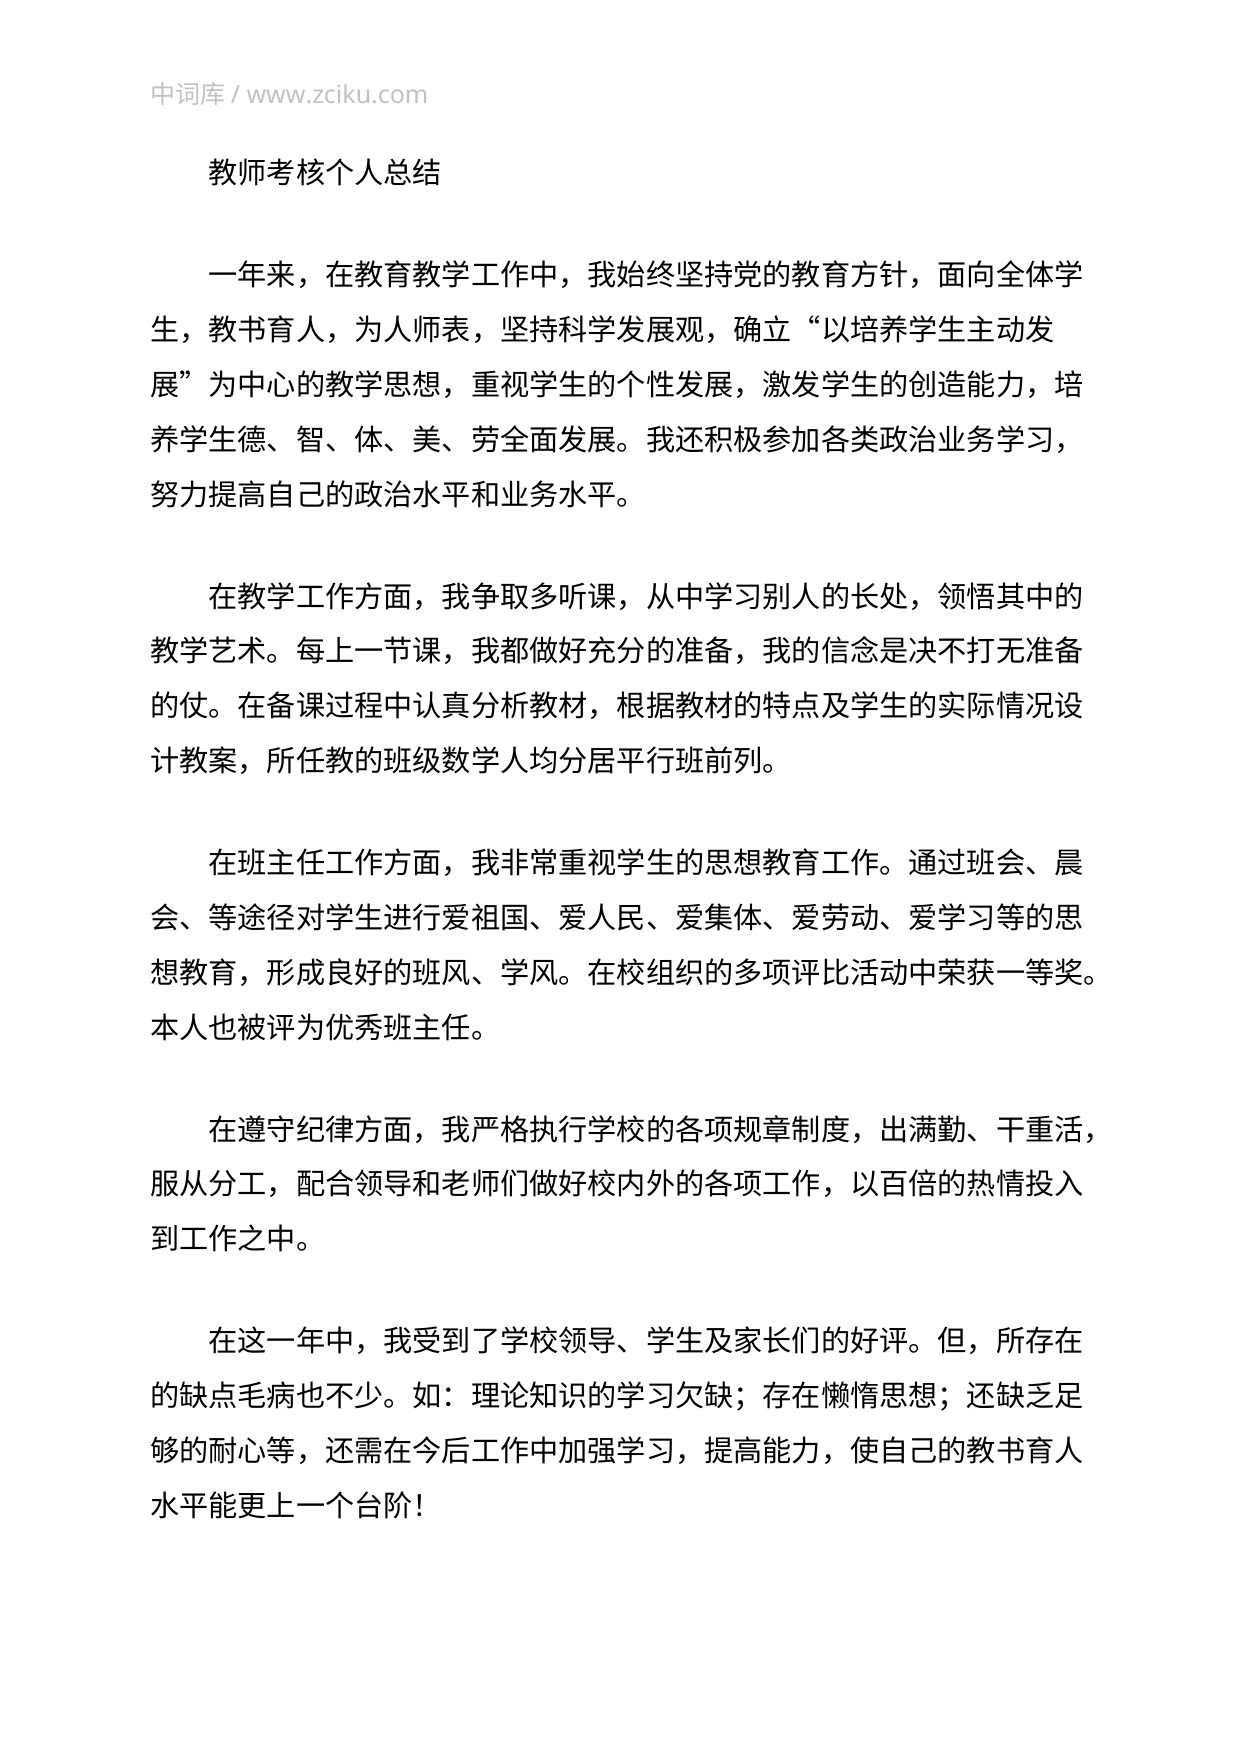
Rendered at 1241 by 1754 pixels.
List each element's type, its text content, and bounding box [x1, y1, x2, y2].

text 在这一年中，我受到了学校领导、学生及家长们的好评。但，所存在的缺点毛病也不少。如：理论知识的学习欠缺；存在懒惰思想；还缺乏足够的耐心等，还需在今后工作中加强学习，提高能力，使自己的教书育人水平能更上一个台阶！ [150, 1318, 1090, 1524]
text 在遵守纪律方面，我严格执行学校的各项规章制度，出满勤、干重活，服从分工，配合领导和老师们做好校内外的各项工作，以百倍的热情投入到工作之中。 [150, 1106, 1090, 1258]
text 在教学工作方面，我争取多听课，从中学习别人的长处，领悟其中的教学艺术。每上一节课，我都做好充分的准备，我的信念是决不打无准备的仗。在备课过程中认真分析教材，根据教材的特点及学生的实际情况设计教案，所任教的班级数学人均分居平行班前列。 [150, 573, 1090, 780]
text 一年来，在教育教学工作中，我始终坚持党的教育方针，面向全体学生，教书育人，为人师表，坚持科学发展观，确立“以培养学生主动发展”为中心的教学思想，重视学生的个性发展，激发学生的创造能力，培养学生德、智、体、美、劳全面发展。我还积极参加各类政治业务学习，努力提高自己的政治水平和业务水平。 [150, 252, 1090, 514]
text 在班主任工作方面，我非常重视学生的思想教育工作。通过班会、晨会、等途径对学生进行爱祖国、爱人民、爱集体、爱劳动、爱学习等的思想教育，形成良好的班风、学风。在校组织的多项评比活动中荣获一等奖。本人也被评为优秀班主任。 [150, 839, 1090, 1047]
text 教师考核个人总结 [150, 150, 1090, 192]
